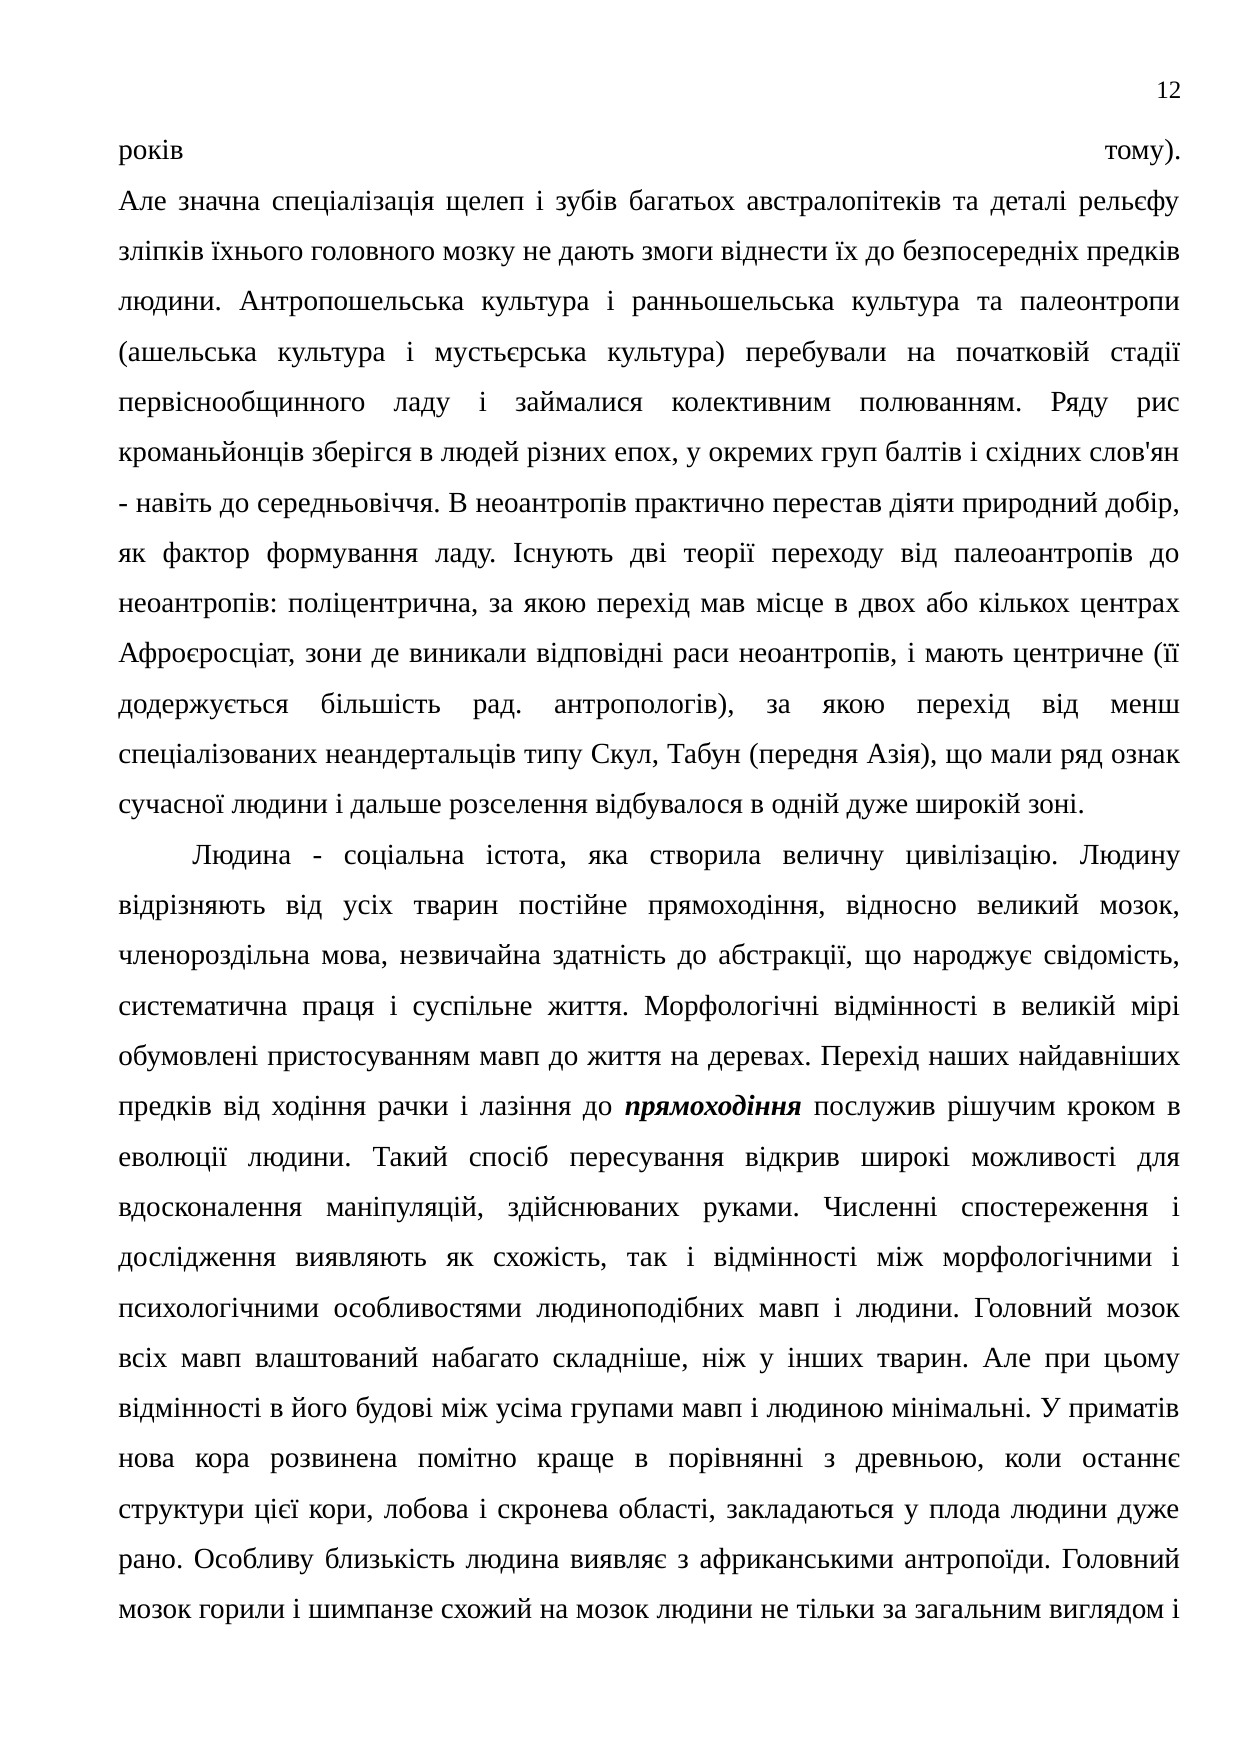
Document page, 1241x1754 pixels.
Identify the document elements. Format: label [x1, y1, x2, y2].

text [118, 132, 1181, 820]
text [118, 837, 1181, 1625]
